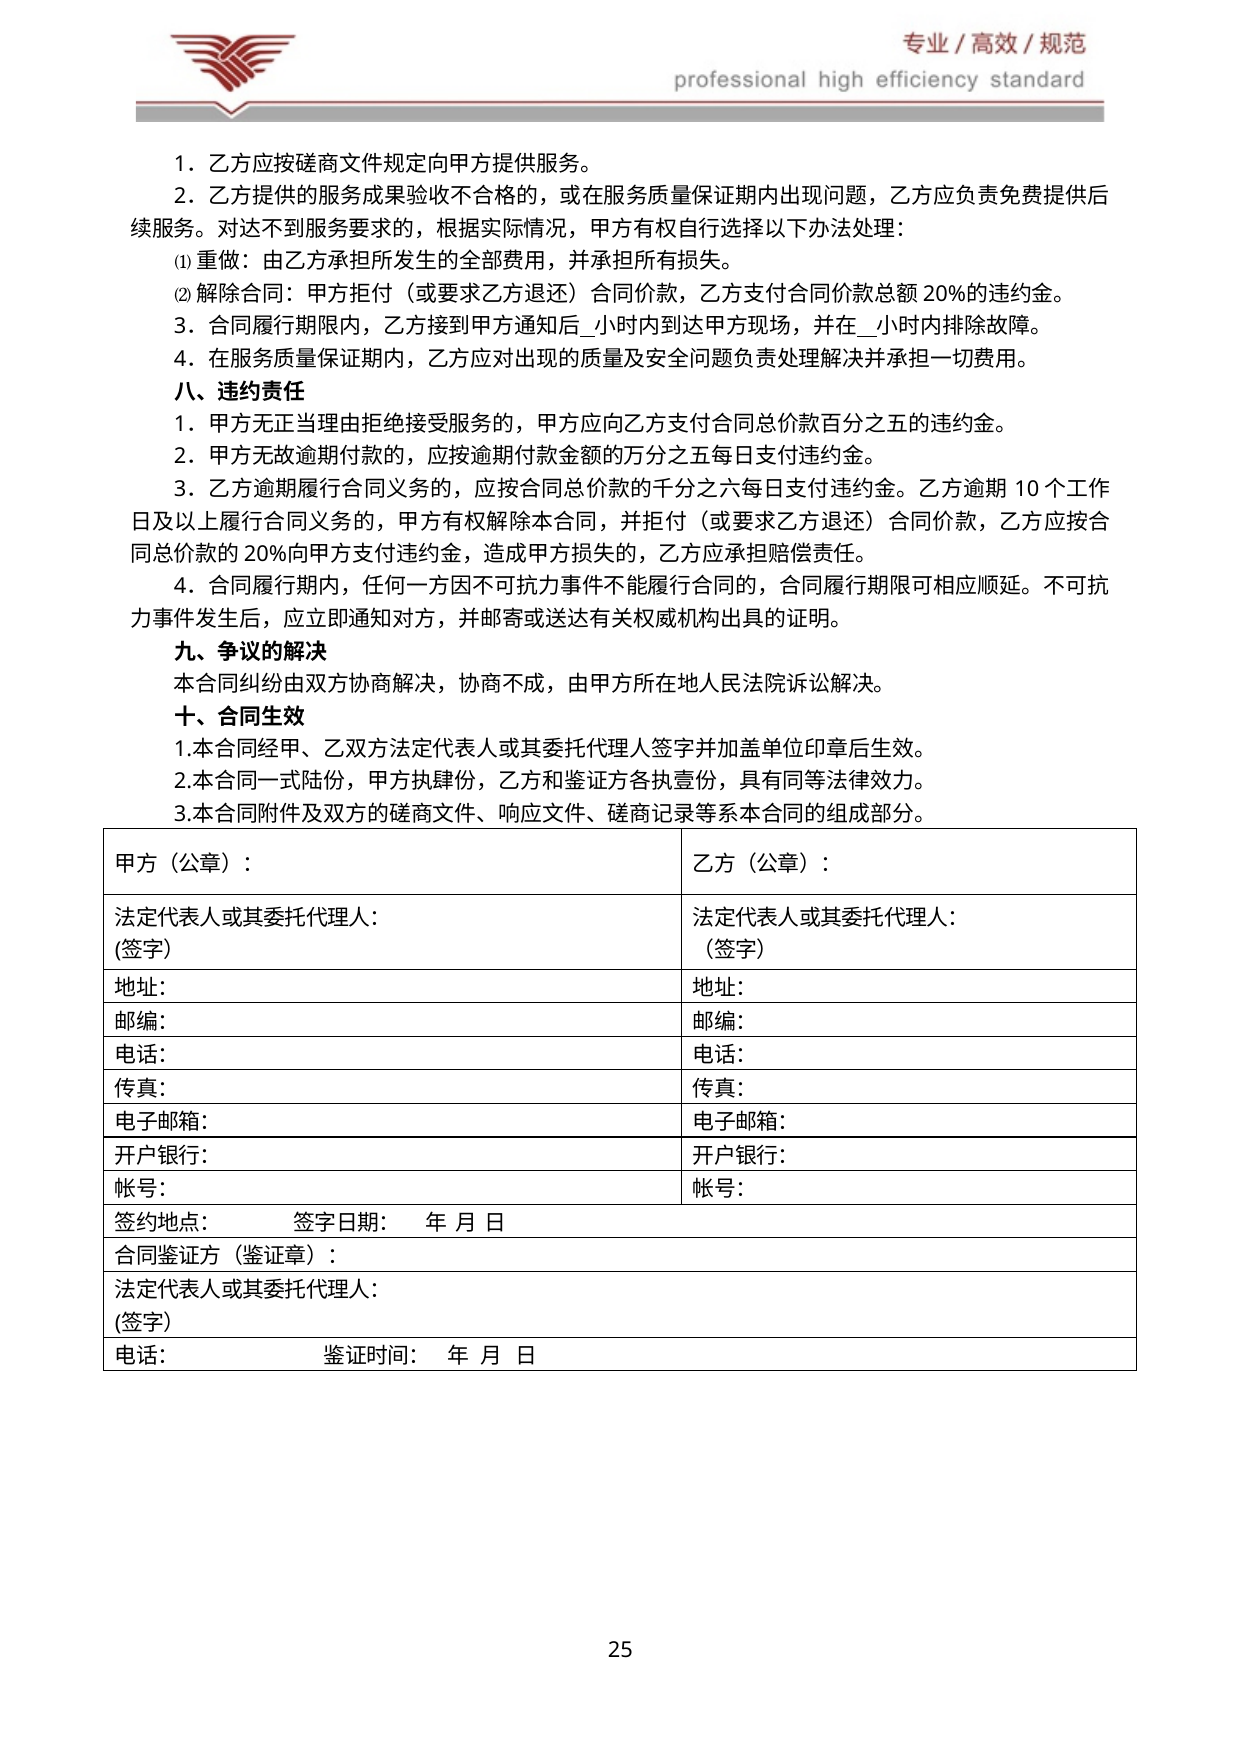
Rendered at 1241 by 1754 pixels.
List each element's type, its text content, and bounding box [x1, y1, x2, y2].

table_cell 地址： [682, 970, 1136, 1002]
text 1．乙方应按磋商文件规定向甲方提供服务。 [130, 146, 1110, 178]
picture [135, 11, 1105, 122]
text ⑴重做：由乙方承担所发生的全部费用，并承担所有损失。 [130, 243, 1110, 276]
table_cell 法定代表人或其委托代理人： (签字） [104, 895, 681, 969]
text 本合同纠纷由双方协商解决，协商不成，由甲方所在地人民法院诉讼解决。 [130, 666, 1110, 698]
text 2．乙方提供的服务成果验收不合格的，或在服务质量保证期内出现问题，乙方应负责免费提供后续服务。对达不到服务要求的，根据实际情况，甲方有权自行选择以下办法处理： [130, 178, 1110, 243]
text 十、合同生效 [130, 698, 1110, 731]
table_cell 邮编： [104, 1003, 681, 1036]
table_header 乙方（公章）： [682, 829, 1136, 894]
table_cell 电话： 鉴证时间： 年 月 日 [104, 1338, 1136, 1370]
table_cell 电话： [682, 1037, 1136, 1069]
text 3.本合同附件及双方的磋商文件、响应文件、磋商记录等系本合同的组成部分。 [130, 796, 1110, 828]
text 2．甲方无故逾期付款的，应按逾期付款金额的万分之五每日支付违约金。 [130, 438, 1110, 471]
table_cell 签约地点： 签字日期： 年 月 日 [104, 1205, 1136, 1237]
text 3．合同履行期限内，乙方接到甲方通知后 小时内到达甲方现场，并在 小时内排除故障。 [130, 308, 1110, 341]
table_cell 合同鉴证方（鉴证章）： [104, 1238, 1136, 1271]
table_cell 电话： [104, 1037, 681, 1069]
table_cell 传真： [682, 1070, 1136, 1103]
table_cell 地址： [104, 970, 681, 1002]
table_cell 帐号： [682, 1171, 1136, 1203]
table_cell 法定代表人或其委托代理人： （签字） [682, 895, 1136, 969]
text 九、争议的解决 [130, 633, 1110, 666]
text 4．在服务质量保证期内，乙方应对出现的质量及安全问题负责处理解决并承担一切费用。 [130, 341, 1110, 373]
table_cell 法定代表人或其委托代理人： (签字） [104, 1272, 1136, 1337]
text 1．甲方无正当理由拒绝接受服务的，甲方应向乙方支付合同总价款百分之五的违约金。 [130, 406, 1110, 438]
text 4．合同履行期内，任何一方因不可抗力事件不能履行合同的，合同履行期限可相应顺延。不可抗力事件发生后，应立即通知对方，并邮寄或送达有关权威机构出具的证明。 [130, 568, 1110, 633]
table_cell 传真： [104, 1070, 681, 1103]
table_cell 电子邮箱： [682, 1104, 1136, 1136]
text ⑵解除合同：甲方拒付（或要求乙方退还）合同价款，乙方支付合同价款总额20%的违约金。 [130, 276, 1110, 308]
table_cell 帐号： [104, 1171, 681, 1203]
text 1.本合同经甲、乙双方法定代表人或其委托代理人签字并加盖单位印章后生效。 [130, 731, 1110, 763]
table_cell 开户银行： [104, 1138, 681, 1170]
table_header 甲方（公章）： [104, 829, 681, 894]
text 八、违约责任 [130, 373, 1110, 406]
table_cell 电子邮箱： [104, 1104, 681, 1136]
text 3．乙方逾期履行合同义务的，应按合同总价款的千分之六每日支付违约金。乙方逾期10个工作日及以上履行合同义务的，甲方有权解除本合同，并拒付（或要求乙方退还）合同价款，乙方应按合同总价款的20%向甲方支付违约金，造成甲方损失的，乙方应承担赔偿责任。 [130, 471, 1110, 568]
table_cell 邮编： [682, 1003, 1136, 1036]
text 2.本合同一式陆份，甲方执肆份，乙方和鉴证方各执壹份，具有同等法律效力。 [130, 763, 1110, 796]
table_cell 开户银行： [682, 1138, 1136, 1170]
